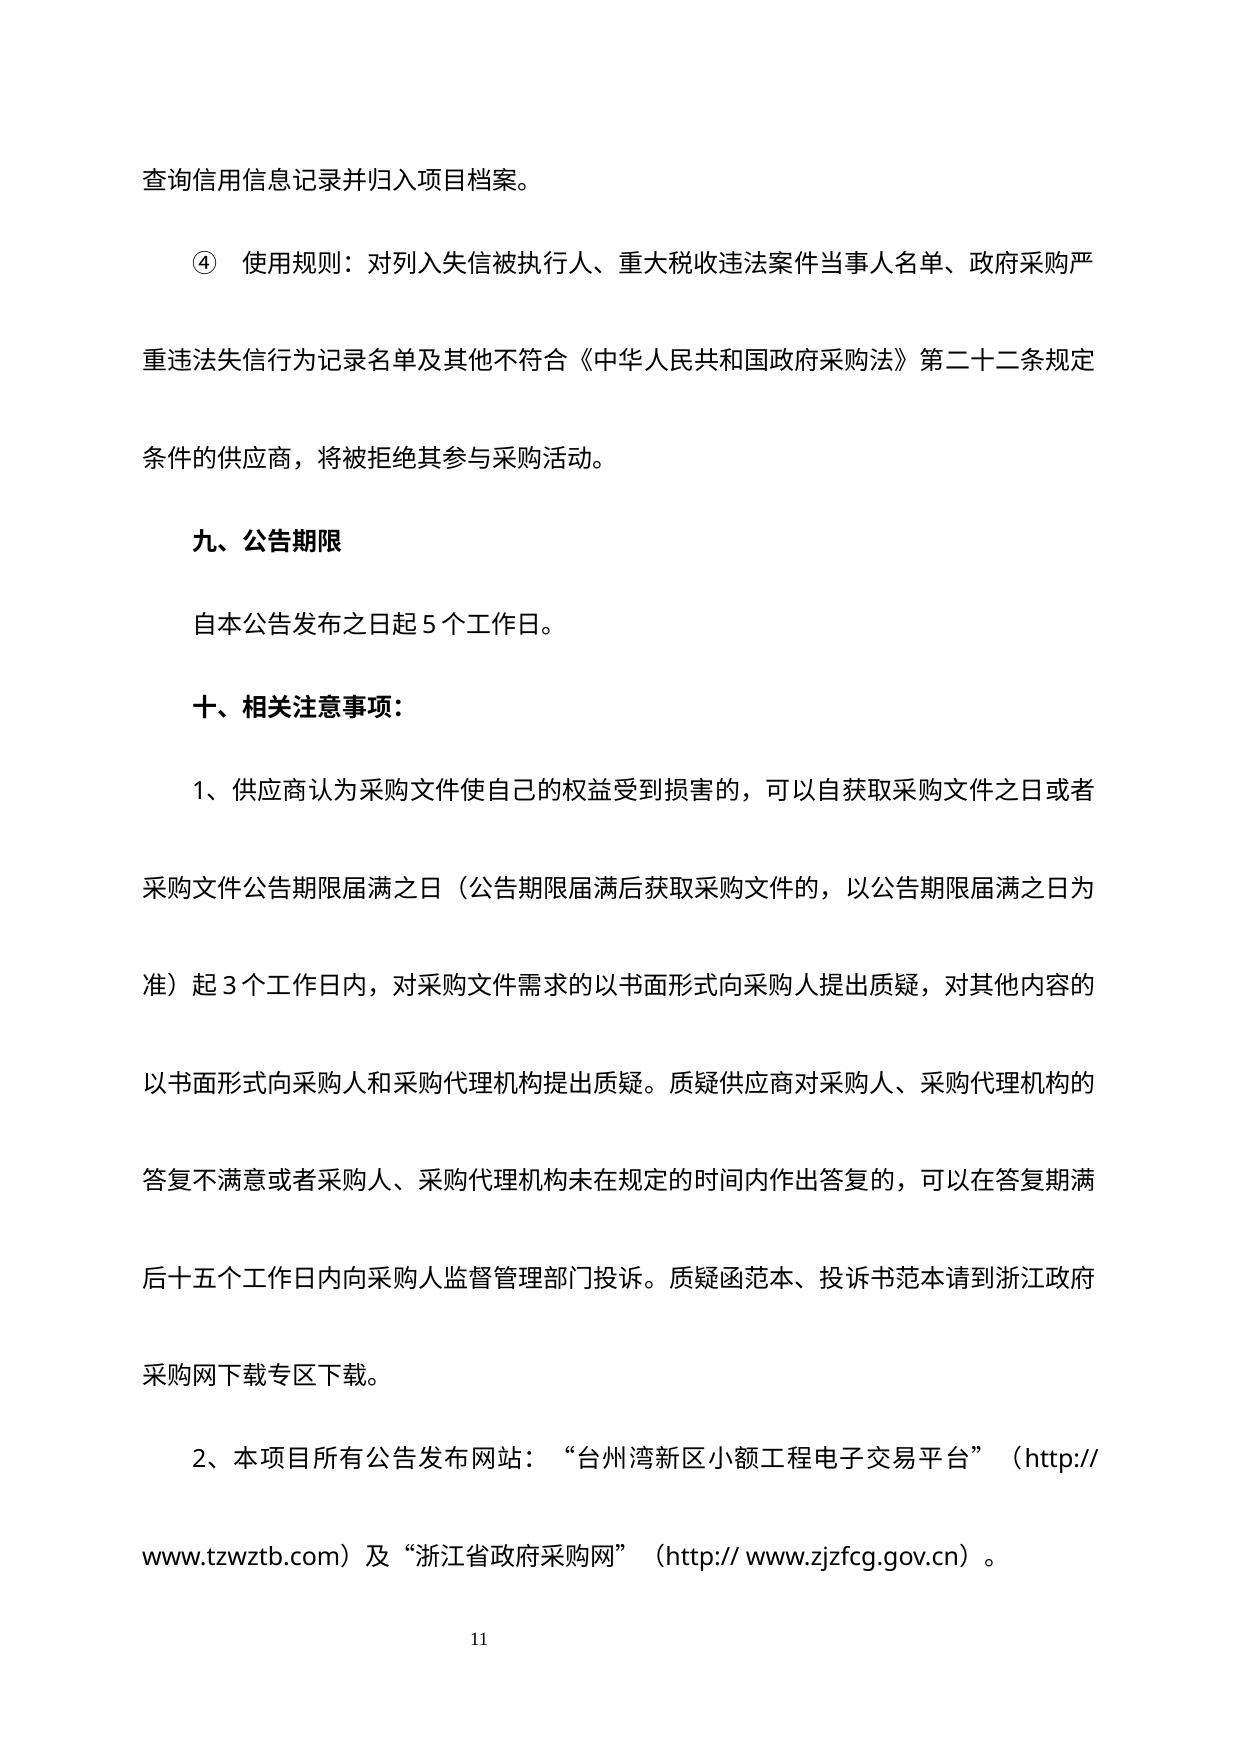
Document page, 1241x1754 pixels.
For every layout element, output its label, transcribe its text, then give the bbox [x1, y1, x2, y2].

text 1、供应商认为采购文件使自己的权益受到损害的，可以自获取采购文件之日或者采购文件公告期限届满之日（公告期限届满后获取采购文件的，以公告期限届满之日为准）起3个工作日内，对采购文件需求的以书面形式向采购人提出质疑，对其他内容的以书面形式向采购人和采购代理机构提出质疑。质疑供应商对采购人、采购代理机构的答复不满意或者采购人、采购代理机构未在规定的时间内作出答复的，可以在答复期满后十五个工作日内向采购人监督管理部门投诉。质疑函范本、投诉书范本请到浙江政府采购网下载专区下载。 [142, 756, 1098, 1406]
list 使用规则：对列入失信被执行人、重大税收违法案件当事人名单、政府采购严重违法失信行为记录名单及其他不符合《中华人民共和国政府采购法》第二十二条规定条件的供应商，将被拒绝其参与采购活动。 [142, 229, 1098, 489]
text 自本公告发布之日起5个工作日。 [142, 590, 1098, 655]
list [142, 146, 1098, 211]
text 九、公告期限 [142, 507, 1098, 572]
text 2、本项目所有公告发布网站：“台州湾新区小额工程电子交易平台”（http://www.tzwztb.com）及“浙江省政府采购网”（http:// www.zjzfcg.gov.cn）。 [142, 1424, 1098, 1587]
text 十、相关注意事项： [142, 673, 1098, 738]
